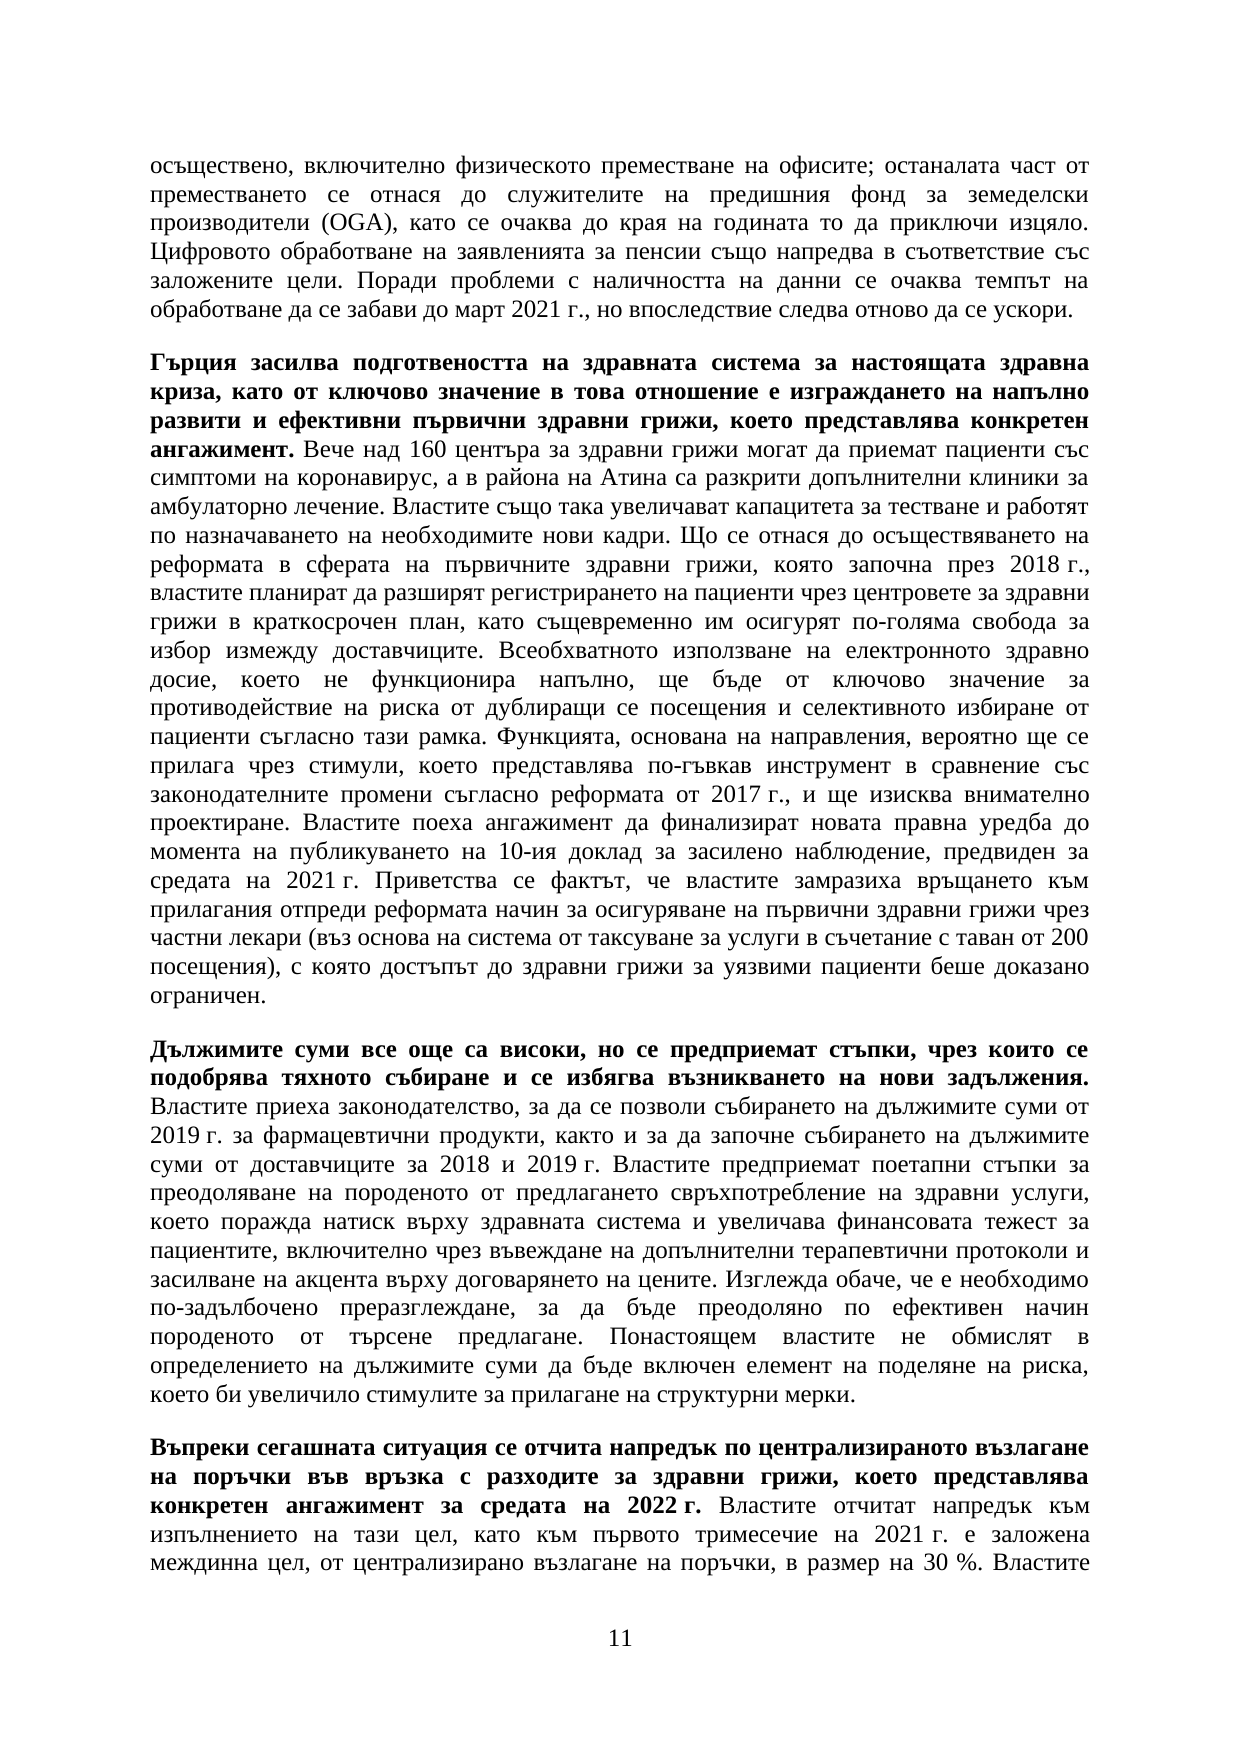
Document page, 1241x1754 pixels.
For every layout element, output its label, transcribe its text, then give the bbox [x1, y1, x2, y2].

text Гърция засилва подготвеността на здравната система за настоящата здравна криза, като от ключово значение в това отношение е изграждането на напълно развити и ефективни първични здравни грижи, което представлява конкретен ангажимент. Вече над 160 центъра за здравни грижи могат да приемат пациенти със симптоми на коронавирус, а в района на Атина са разкрити допълнителни клиники за амбулаторно лечение. Властите също така увеличават капацитета за тестване и работят по назначаването на необходимите нови кадри. Що се отнася до осъществяването на реформата в сферата на първичните здравни грижи, която започна през 2018 г., властите планират да разширят регистрирането на пациенти чрез центровете за здравни грижи в краткосрочен план, като същевременно им осигурят по-голяма свобода за избор измежду доставчиците. Всеобхватното използване на електронното здравно досие, което не функционира напълно, ще бъде от ключово значение за противодействие на риска от дублиращи се посещения и селективното избиране от пациенти съгласно тази рамка. Функцията, основана на направления, вероятно ще се прилага чрез стимули, което представлява по-гъвкав инструмент в сравнение със законодателните промени съгласно реформата от 2017 г., и ще изисква внимателно проектиране. Властите поеха ангажимент да финализират новата правна уредба до момента на публикуването на 10-ия доклад за засилено наблюдение, предвиден за средата на 2021 г. Приветства се фактът, че властите замразиха връщането към прилагания отпреди реформата начин за осигуряване на първични здравни грижи чрез частни лекари (въз основа на система от таксуване за услуги в съчетание с таван от 200 посещения), с която достъпът до здравни грижи за уязвими пациенти беше доказано ограничен. [150, 347, 1090, 1009]
text Дължимите суми все още са високи, но се предприемат стъпки, чрез които се подобрява тяхното събиране и се избягва възникването на нови задължения. Властите приеха законодателство, за да се позволи събирането на дължимите суми от 2019 г. за фармацевтични продукти, както и за да започне събирането на дължимите суми от доставчиците за 2018 и 2019 г. Властите предприемат поетапни стъпки за преодоляване на породеното от предлагането свръхпотребление на здравни услуги, което поражда натиск върху здравната система и увеличава финансовата тежест за пациентите, включително чрез въвеждане на допълнителни терапевтични протоколи и засилване на акцента върху договарянето на цените. Изглежда обаче, че е необходимо по-задълбочено преразглеждане, за да бъде преодоляно по ефективен начин породеното от търсене предлагане. Понастоящем властите не обмислят в определението на дължимите суми да бъде включен елемент на поделяне на риска, което би увеличило стимулите за прилагане на структурни мерки. [150, 1034, 1090, 1407]
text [150, 1432, 1090, 1576]
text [150, 150, 1090, 322]
